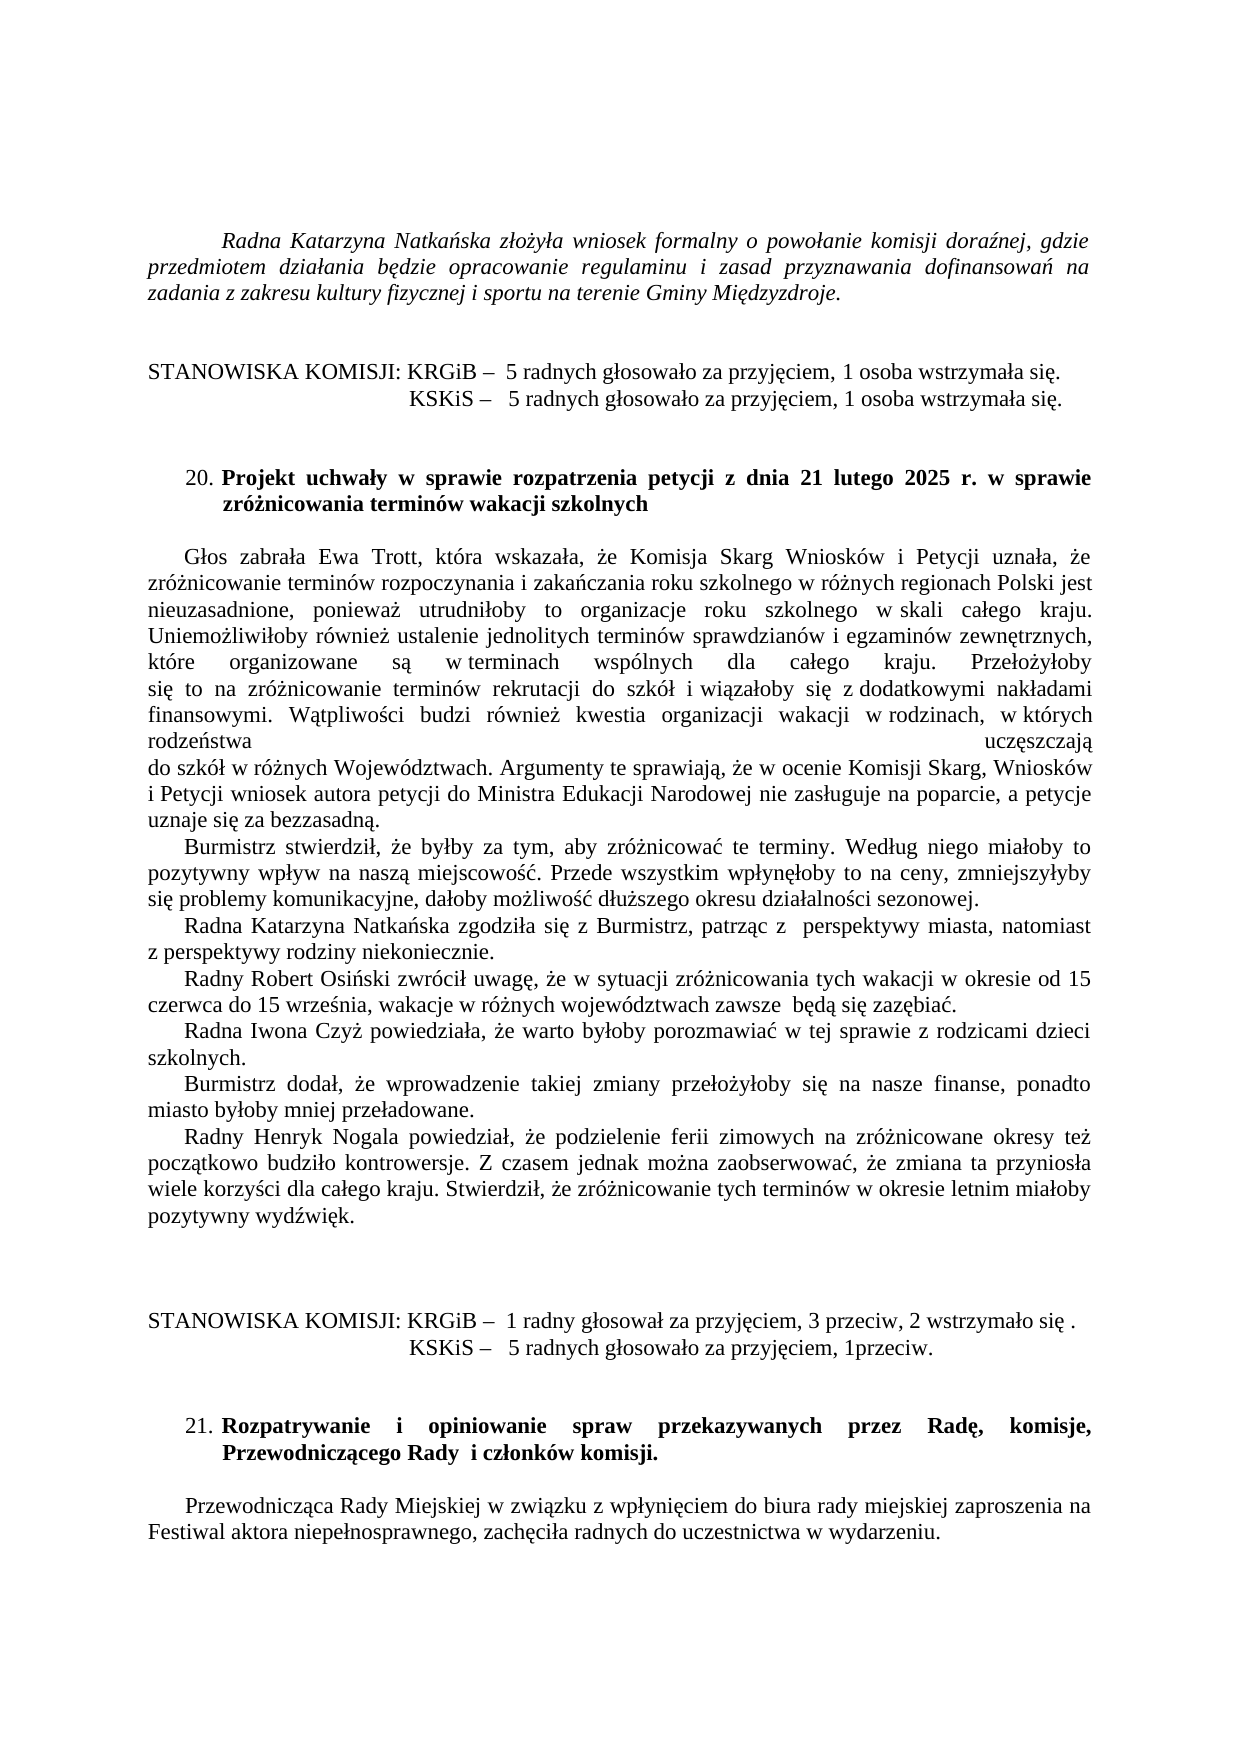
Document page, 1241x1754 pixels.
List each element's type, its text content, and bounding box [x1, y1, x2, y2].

text Radna Katarzyna Natkańska zgodziła się z Burmistrz, patrząc z perspektywy miasta, natomiast z perspektywy rodziny niekoniecznie. [148, 912, 1093, 964]
text Radna Iwona Czyż powiedziała, że warto byłoby porozmawiać w tej sprawie z rodzicami dzieci szkolnych. [148, 1017, 1093, 1070]
text Przewodnicząca Rady Miejskiej w związku z wpłynięciem do biura rady miejskiej zaproszenia na Festiwal aktora niepełnosprawnego, zachęciła radnych do uczestnictwa w wydarzeniu. [148, 1492, 1093, 1544]
text Burmistrz dodał, że wprowadzenie takiej zmiany przełożyłoby się na nasze finanse, ponadto miasto byłoby mniej przeładowane. [148, 1070, 1093, 1123]
text Głos zabrała Ewa Trott, która wskazała, że Komisja Skarg Wniosków i Petycji uznała, że zróżnicowanie terminów rozpoczynania i zakańczania roku szkolnego w różnych regionach Polski jest nieuzasadnione, ponieważ utrudniłoby to organizacje roku szkolnego w skali całego kraju. Uniemożliwiłoby również ustalenie jednolitych terminów sprawdzianów i egzaminów zewnętrznych, które organizowane są w terminach wspólnych dla całego kraju. Przełożyłoby się to na zróżnicowanie terminów rekrutacji do szkół i wiązałoby się z dodatkowymi nakładami finansowymi. Wątpliwości budzi również kwestia organizacji wakacji w rodzinach, w których rodzeństwa uczęszczają do szkół w różnych Województwach. Argumenty te sprawiają, że w ocenie Komisji Skarg, Wniosków i Petycji wniosek autora petycji do Ministra Edukacji Narodowej nie zasługuje na poparcie, a petycje uznaje się za bezzasadną. [148, 543, 1093, 833]
list Rozpatrywanie i opiniowanie spraw przekazywanych przez Radę, komisje, Przewodniczącego Rady i członków komisji. [185, 1413, 1093, 1465]
text Radny Henryk Nogala powiedział, że podzielenie ferii zimowych na zróżnicowane okresy też początkowo budziło kontrowersje. Z czasem jednak można zaobserwować, że zmiana ta przyniosła wiele korzyści dla całego kraju. Stwierdził, że zróżnicowanie tych terminów w okresie letnim miałoby pozytywny wydźwięk. [148, 1123, 1093, 1228]
text Radna Katarzyna Natkańska złożyła wniosek formalny o powołanie komisji doraźnej, gdzie przedmiotem działania będzie opracowanie regulaminu i zasad przyznawania dofinansowań na zadania z zakresu kultury fizycznej i sportu na terenie Gminy Międzyzdroje. [148, 227, 1093, 306]
text STANOWISKA KOMISJI: KRGiB – 1 radny głosował za przyjęciem, 3 przeciw, 2 wstrzymało się . [148, 1307, 1093, 1333]
text KSKiS – 5 radnych głosowało za przyjęciem, 1przeciw. [148, 1333, 1093, 1360]
text Radny Robert Osiński zwrócił uwagę, że w sytuacji zróżnicowania tych wakacji w okresie od 15 czerwca do 15 września, wakacje w różnych województwach zawsze będą się zazębiać. [148, 964, 1093, 1017]
list Projekt uchwały w sprawie rozpatrzenia petycji z dnia 21 lutego 2025 r. w sprawie zróżnicowania terminów wakacji szkolnych [185, 464, 1093, 517]
text Burmistrz stwierdził, że byłby za tym, aby zróżnicować te terminy. Według niego miałoby to pozytywny wpływ na naszą miejscowość. Przede wszystkim wpłynęłoby to na ceny, zmniejszyłyby się problemy komunikacyjne, dałoby możliwość dłuższego okresu działalności sezonowej. [148, 833, 1093, 912]
text STANOWISKA KOMISJI: KRGiB – 5 radnych głosowało za przyjęciem, 1 osoba wstrzymała się. [148, 358, 1093, 385]
text KSKiS – 5 radnych głosowało za przyjęciem, 1 osoba wstrzymała się. [148, 385, 1093, 411]
